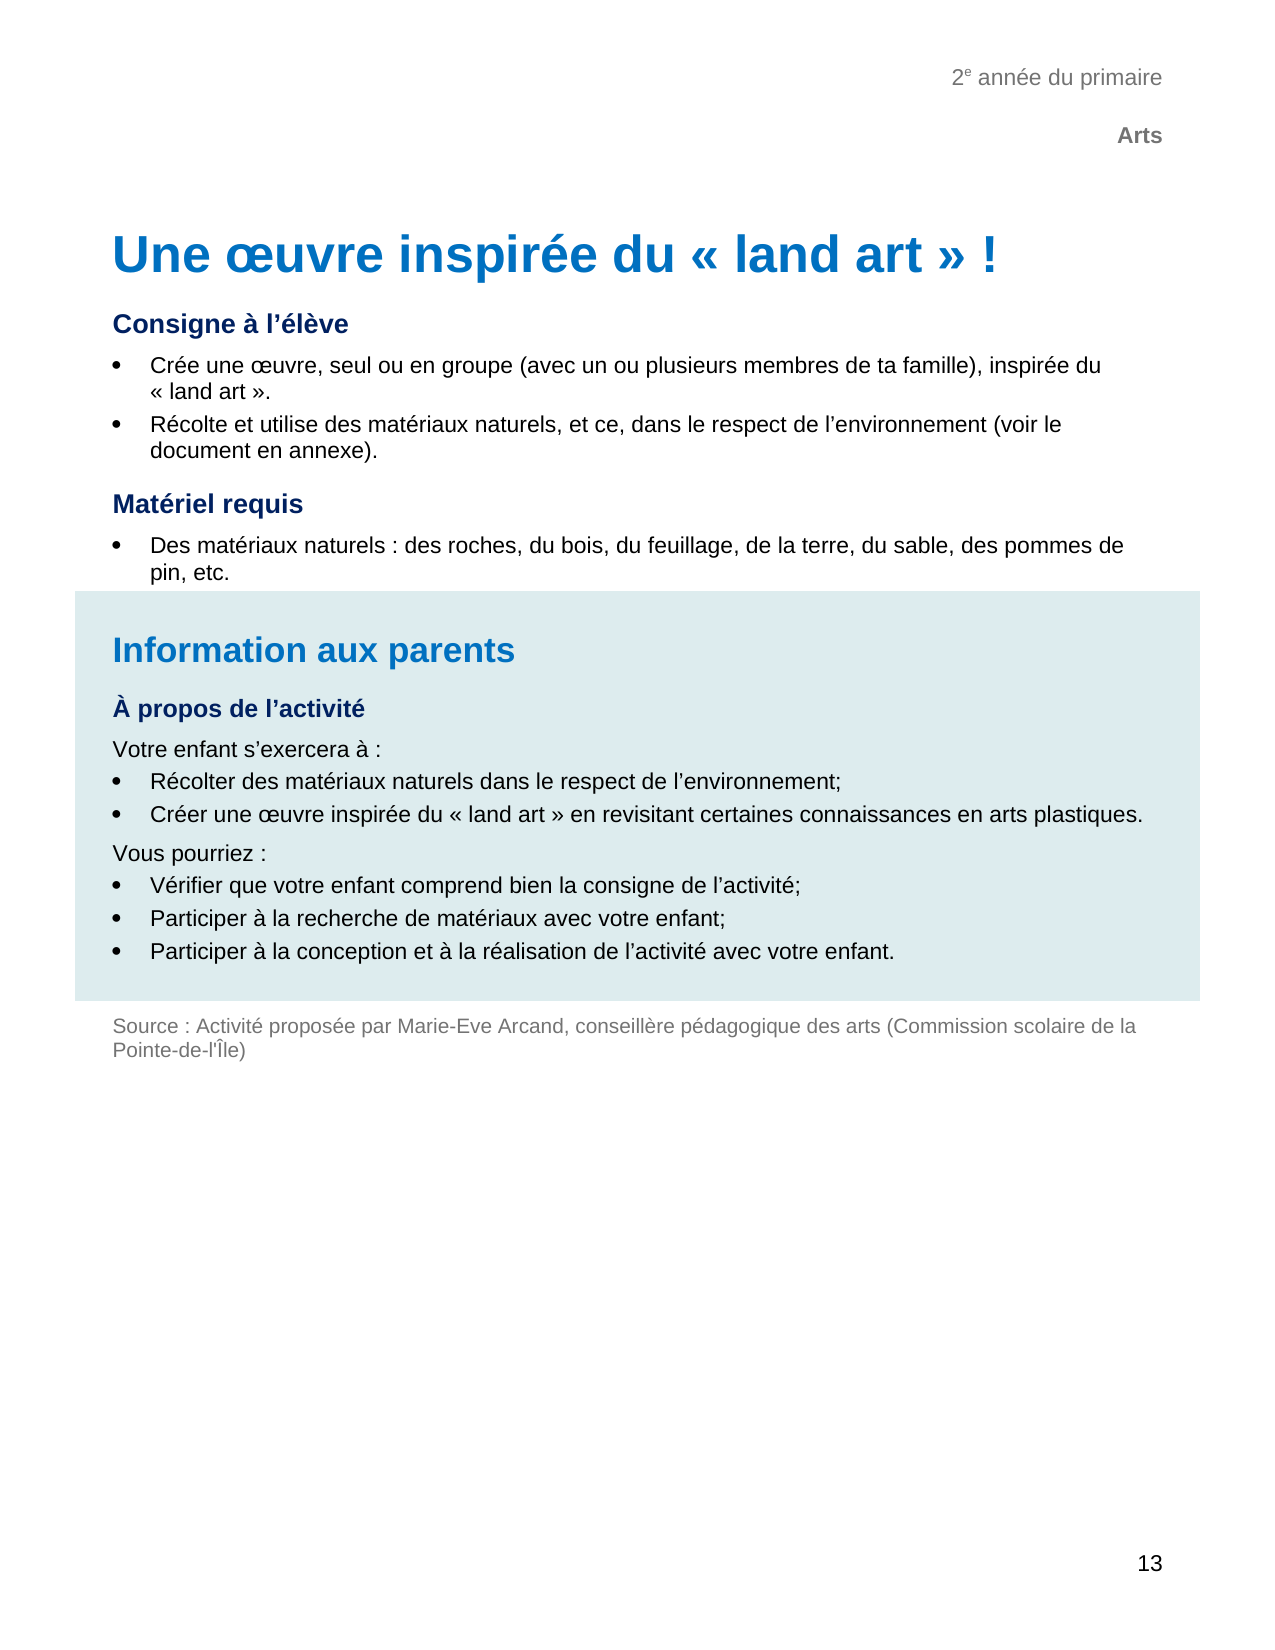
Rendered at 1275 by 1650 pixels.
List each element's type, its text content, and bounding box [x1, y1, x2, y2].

text Source : Activité proposée par Marie-Eve Arcand, conseillère pédagogique des arts (Commission scolaire de la Pointe-de-l'Île) [112, 1014, 1162, 1062]
text Une œuvre inspirée du « land art » ! [112, 223, 1162, 283]
text Matériel requis [112, 488, 1083, 520]
list Des matériaux naturels : des roches, du bois, du feuillage, de la terre, du sable, des pommes de pin, etc. [112, 532, 1162, 585]
list Récolte et utilise des matériaux naturels, et ce, dans le respect de l’environnement (voir le document en annexe). [112, 411, 1162, 463]
table_header Information aux parents À propos de l’activité Votre enfant s’exercera à : Récolter des matériaux naturels dans le respect de l’environnement; Créer une œuvre inspirée du « land art » en revisitant certaines connaissances en arts plastiques. Vous pourriez : Vérifier que votre enfant comprend bien la consigne de l’activité; Participer à la recherche de matériaux avec votre enfant; Participer à la conception et à la réalisation de l’activité avec votre enfant. [75, 591, 1200, 1001]
text Consigne à l’élève [112, 308, 1162, 339]
text Arts [112, 122, 1162, 148]
list Crée une œuvre, seul ou en groupe (avec un ou plusieurs membres de ta famille), inspirée du « land art ». [112, 352, 1162, 404]
